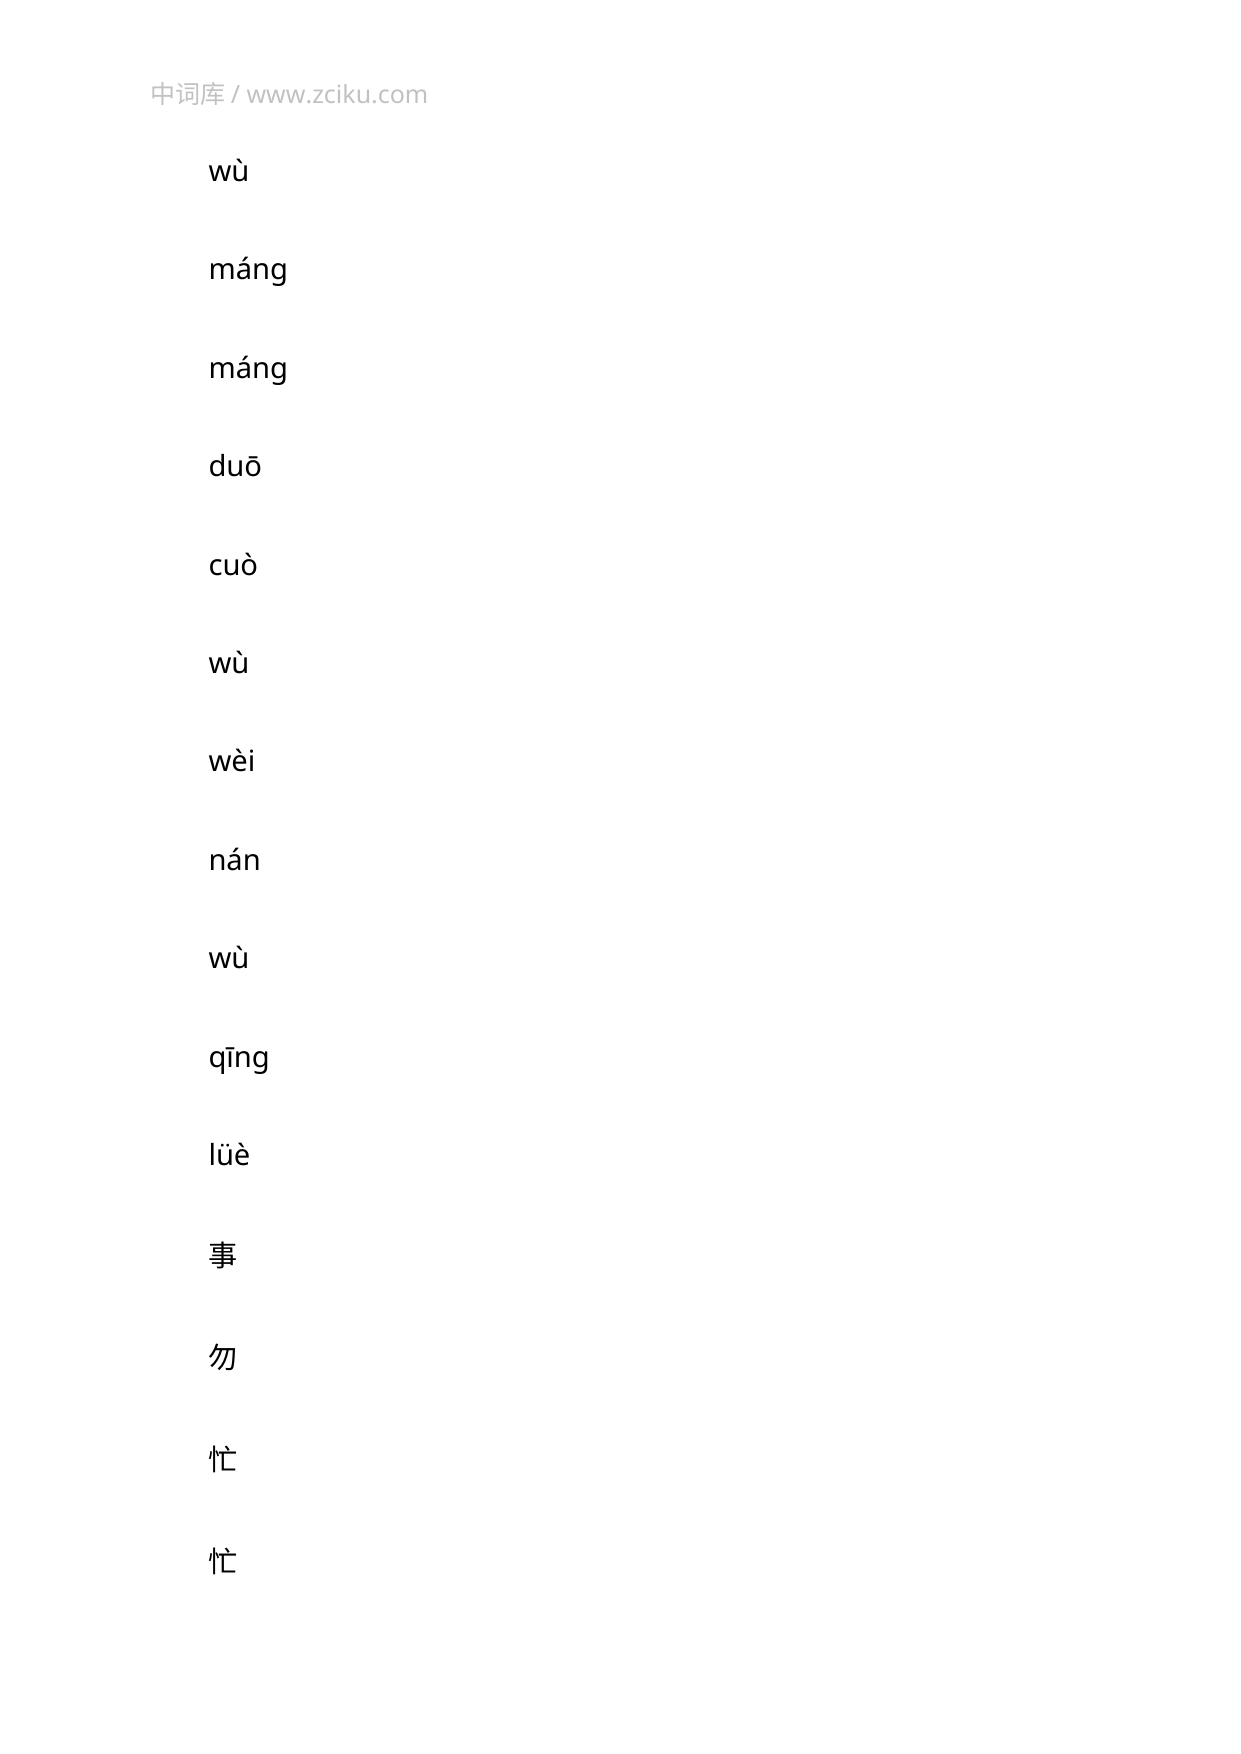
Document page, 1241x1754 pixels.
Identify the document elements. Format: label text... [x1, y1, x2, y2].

text duō [150, 445, 1090, 485]
text cuò [150, 544, 1090, 583]
text 忙 [150, 1436, 1090, 1479]
text wèi [150, 741, 1090, 780]
text wù [150, 937, 1090, 977]
text máng [150, 347, 1090, 387]
text máng [150, 248, 1090, 288]
text qīng [150, 1036, 1090, 1076]
text 勿 [150, 1334, 1090, 1377]
text 事 [150, 1233, 1090, 1275]
text nán [150, 839, 1090, 879]
text 忙 [150, 1538, 1090, 1580]
text wù [150, 150, 1090, 190]
text lüè [150, 1134, 1090, 1174]
text wù [150, 642, 1090, 682]
